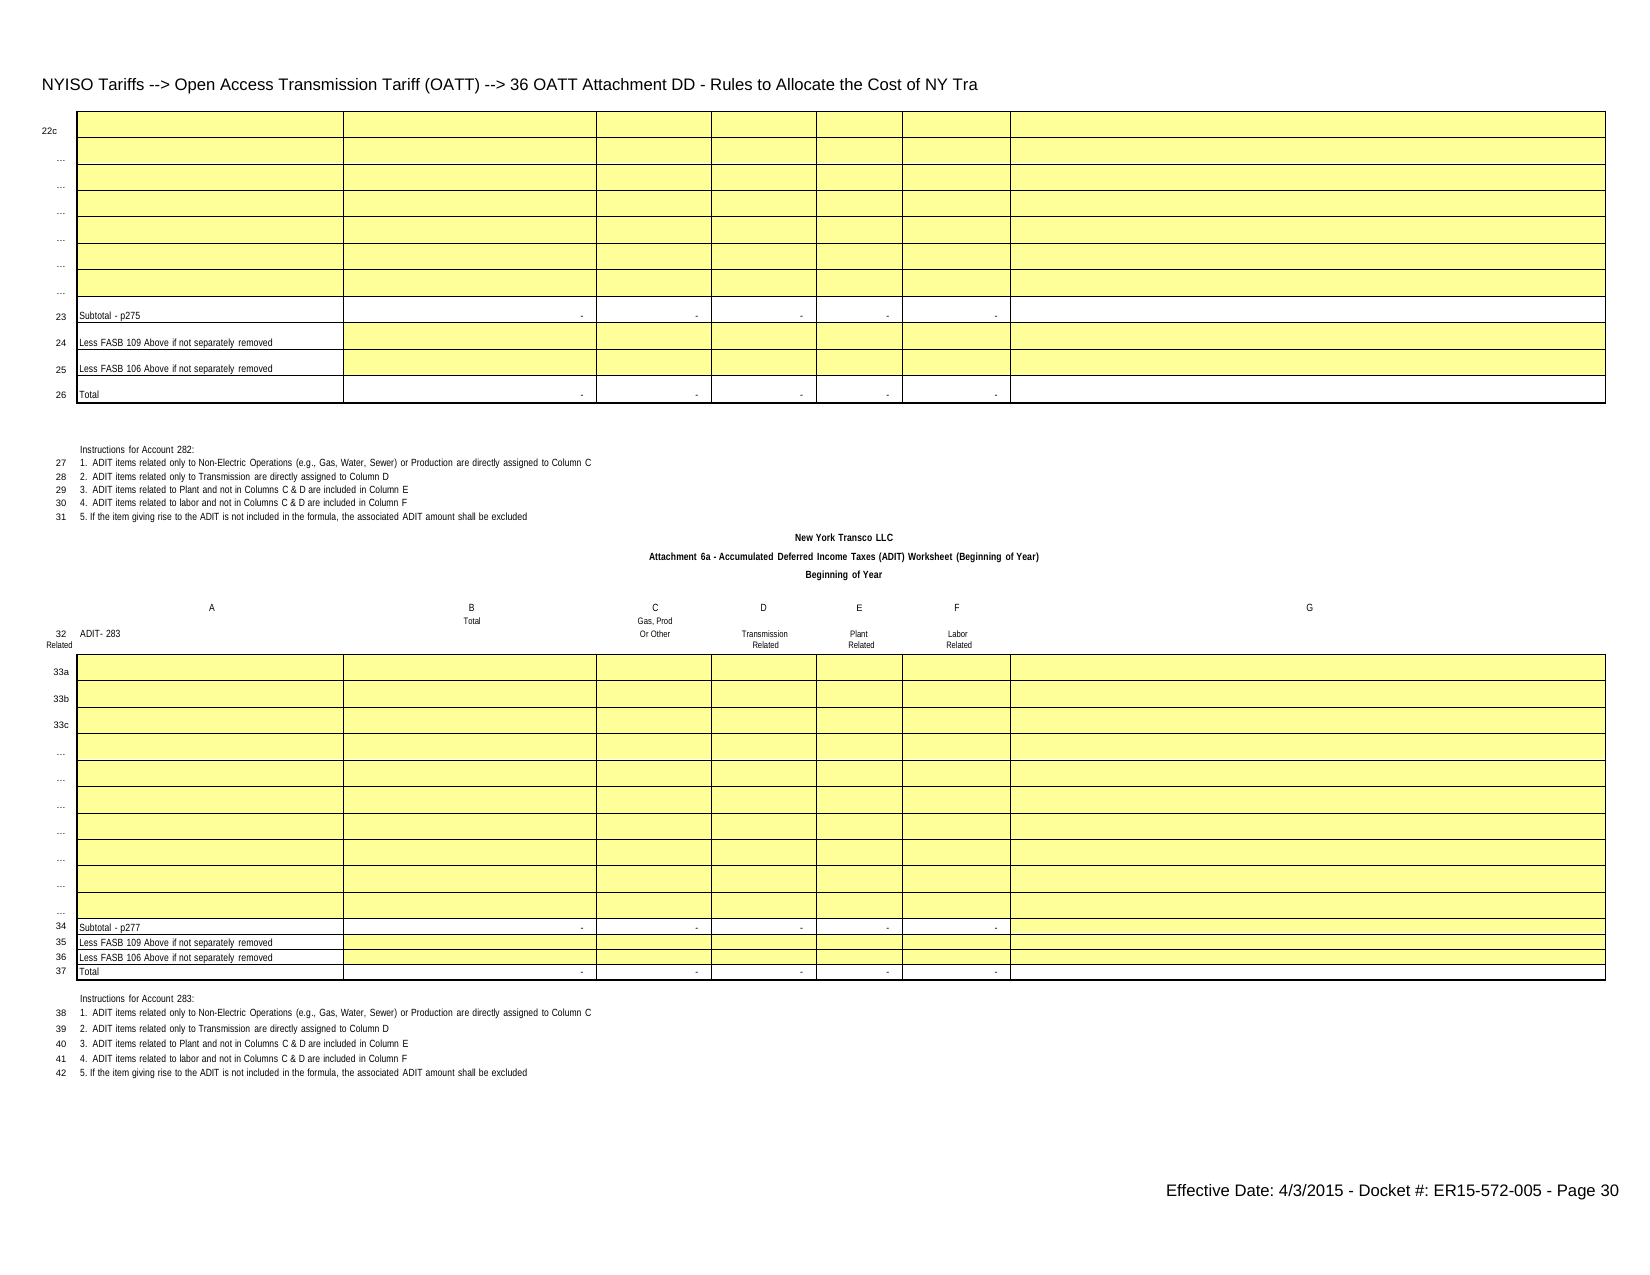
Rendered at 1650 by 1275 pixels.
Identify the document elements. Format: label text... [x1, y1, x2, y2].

text Attachment 6a - Accumulated Deferred Income Taxes (ADIT) Worksheet (Beginning of Year) Beginning of Year [647, 543, 1040, 581]
